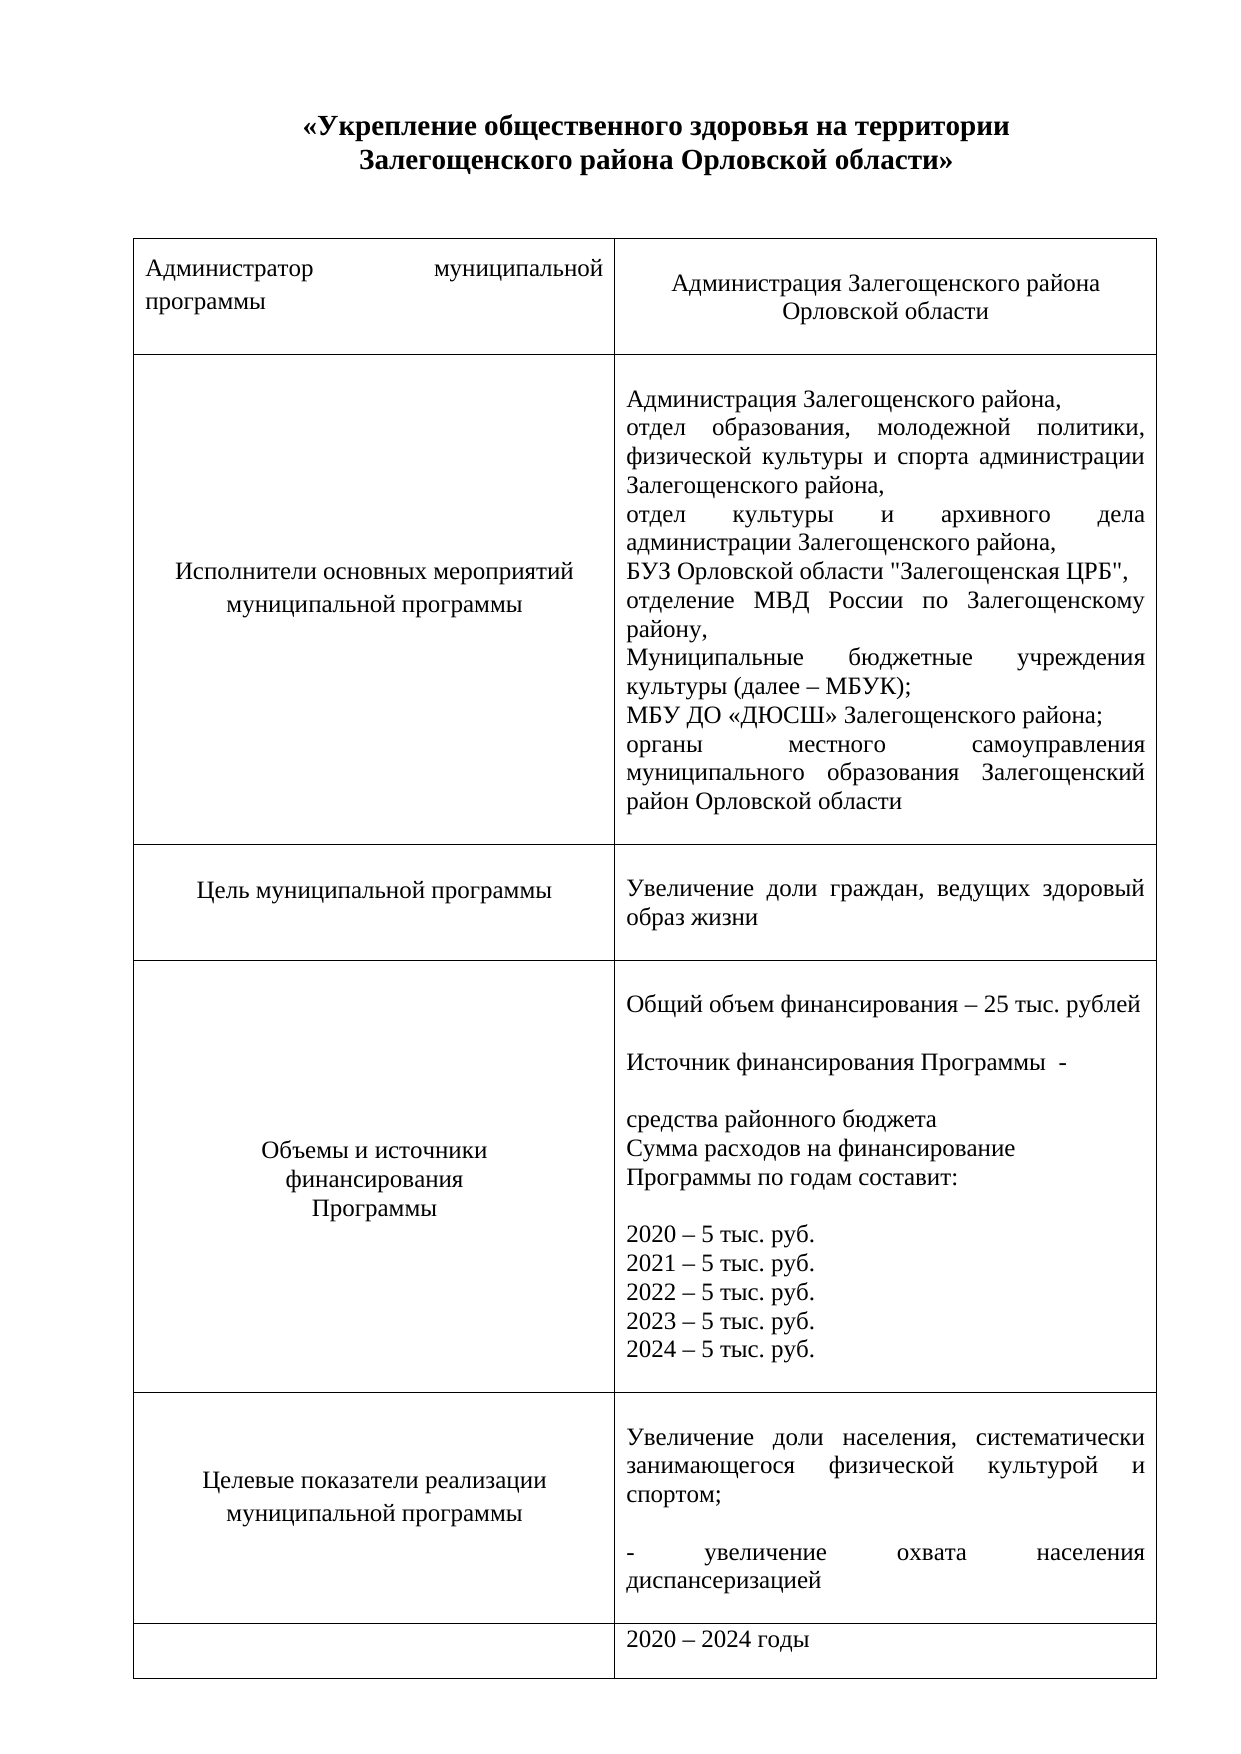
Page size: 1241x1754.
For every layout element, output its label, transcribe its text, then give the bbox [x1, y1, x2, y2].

table_cell Целевые показатели реализации муниципальной программы [134, 1393, 614, 1623]
table_header Администрация Залегощенского района Орловской области [615, 239, 1156, 354]
table_cell Увеличение доли граждан, ведущих здоровый образ жизни [615, 845, 1156, 960]
table_cell Увеличение доли населения, систематически занимающегося физической культурой и спортом; - увеличение охвата населения диспансеризацией [615, 1393, 1156, 1623]
table_cell Исполнители основных мероприятий муниципальной программы [134, 355, 614, 844]
table_header Администратор муниципальной программы [134, 239, 614, 354]
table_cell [134, 1624, 614, 1678]
table_cell Администрация Залегощенского района, отдел образования, молодежной политики, физической культуры и спорта администрации Залегощенского района, отдел культуры и архивного дела администрации Залегощенского района, БУЗ Орловской области "Залегощенская ЦРБ", отделение МВД России по Залегощенскому району, Муниципальные бюджетные учреждения культуры (далее – МБУК); МБУ ДО «ДЮСШ» Залегощенского района; органы местного самоуправления муниципального образования Залегощенский район Орловской области [615, 355, 1156, 844]
table_cell 2020 – 2024 годы [615, 1624, 1156, 1678]
table_cell Общий объем финансирования – 25 тыс. рублей Источник финансирования Программы - средства районного бюджета Сумма расходов на финансирование Программы по годам составит: 2020 – 5 тыс. руб. 2021 – 5 тыс. руб. 2022 – 5 тыс. руб. 2023 – 5 тыс. руб. 2024 – 5 тыс. руб. [615, 961, 1156, 1392]
text «Укрепление общественного здоровья на территории [156, 108, 1156, 142]
text Залегощенского района Орловской области» [156, 142, 1156, 176]
table_cell Объемы и источники финансирования Программы [134, 961, 614, 1392]
table_cell Цель муниципальной программы [134, 845, 614, 960]
